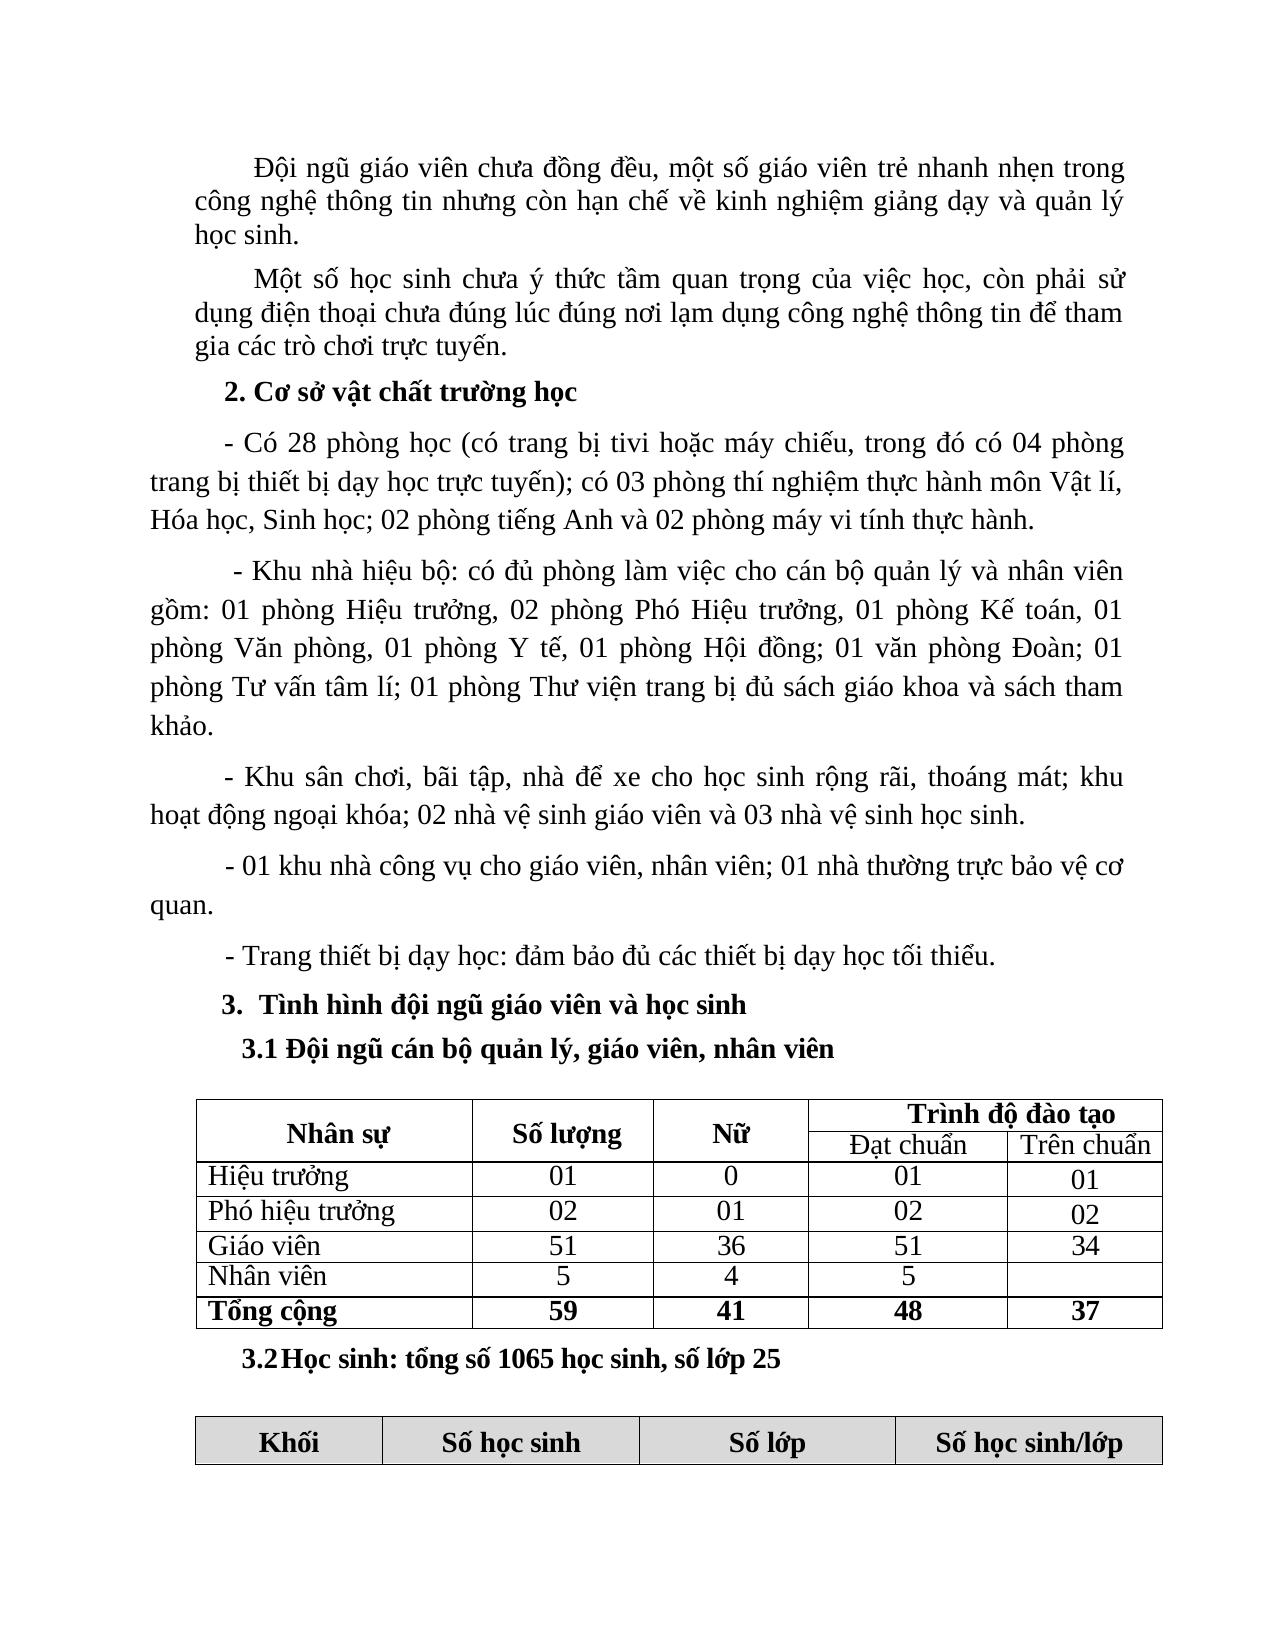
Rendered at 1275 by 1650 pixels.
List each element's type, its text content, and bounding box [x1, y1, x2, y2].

table_cell [1008, 1263, 1162, 1296]
text - Trang thiết bị dạy học: đảm bảo đủ các thiết bị dạy học tối thiểu. [150, 938, 1125, 971]
table_header Nhân sự [197, 1100, 472, 1161]
table_cell Đạt chuẩn [809, 1132, 1007, 1161]
text - Có 28 phòng học (có trang bị tivi hoặc máy chiếu, trong đó có 04 phòng trang bị thiết bị dạy học trực tuyến); có 03 phòng thí nghiệm thực hành môn Vật lí, Hóa học, Sinh học; 02 phòng tiếng Anh và 02 phòng máy vi tính thực hành. [150, 425, 1125, 536]
text - Khu nhà hiệu bộ: có đủ phòng làm việc cho cán bộ quản lý và nhân viên gồm: 01 phòng Hiệu trưởng, 02 phòng Phó Hiệu trưởng, 01 phòng Kế toán, 01 phòng Văn phòng, 01 phòng Y tế, 01 phòng Hội đồng; 01 văn phòng Đoàn; 01 phòng Tư vấn tâm lí; 01 phòng Thư viện trang bị đủ sách giáo khoa và sách tham khảo. [150, 553, 1125, 741]
table_cell 01 [1008, 1163, 1162, 1196]
table_cell 0 [654, 1163, 808, 1196]
table_header Trình độ đào tạo [809, 1100, 1162, 1131]
text 2. Cơ sở vật chất trường học [150, 374, 1125, 408]
table_cell 01 [809, 1163, 1007, 1196]
table_cell 02 [809, 1197, 1007, 1231]
table_cell Hiệu trưởng [197, 1163, 472, 1196]
table_cell 59 [473, 1298, 653, 1328]
table_cell Nhân viên [197, 1263, 472, 1296]
text Một số học sinh chưa ý thức tầm quan trọng của việc học, còn phải sử dụng điện thoại chưa đúng lúc đúng nơi lạm dụng công nghệ thông tin để tham gia các trò chơi trực tuyến. [194, 261, 1125, 362]
table_cell 5 [473, 1263, 653, 1296]
table_cell 51 [809, 1232, 1007, 1262]
table_header Số học sinh [383, 1417, 639, 1463]
text 3.1 Đội ngũ cán bộ quản lý, giáo viên, nhân viên [150, 1031, 1125, 1065]
list Học sinh: tổng số 1065 học sinh, số lớp 25 [241, 1341, 1125, 1375]
table_cell 41 [654, 1298, 808, 1328]
table_cell 02 [473, 1197, 653, 1231]
table_cell 02 [1008, 1197, 1162, 1231]
list Tình hình đội ngũ giáo viên và học sinh [221, 987, 1125, 1021]
text - Khu sân chơi, bãi tập, nhà để xe cho học sinh rộng rãi, thoáng mát; khu hoạt động ngoại khóa; 02 nhà vệ sinh giáo viên và 03 nhà vệ sinh học sinh. [150, 759, 1125, 831]
table_cell 01 [654, 1197, 808, 1231]
table_cell Tổng cộng [197, 1298, 472, 1328]
table_cell 48 [809, 1298, 1007, 1328]
table_header Khối [196, 1417, 382, 1463]
table_cell 01 [473, 1163, 653, 1196]
table_cell 4 [654, 1263, 808, 1296]
text - 01 khu nhà công vụ cho giáo viên, nhân viên; 01 nhà thường trực bảo vệ cơ quan. [150, 848, 1125, 920]
table_header Số lượng [473, 1100, 653, 1161]
table_header Số lớp [640, 1417, 895, 1463]
table_cell 51 [473, 1232, 653, 1262]
table_header Nữ [654, 1100, 808, 1161]
table_cell Giáo viên [197, 1232, 472, 1262]
text Đội ngũ giáo viên chưa đồng đều, một số giáo viên trẻ nhanh nhẹn trong công nghệ thông tin nhưng còn hạn chế về kinh nghiệm giảng dạy và quản lý học sinh. [194, 150, 1125, 251]
table_cell 5 [809, 1263, 1007, 1296]
table_cell 37 [1008, 1298, 1162, 1328]
table_cell 36 [654, 1232, 808, 1262]
table_cell 34 [1008, 1232, 1162, 1262]
table_header Số học sinh/lớp [896, 1417, 1162, 1463]
table_cell Phó hiệu trưởng [197, 1197, 472, 1231]
table_cell Trên chuẩn [1008, 1132, 1162, 1161]
